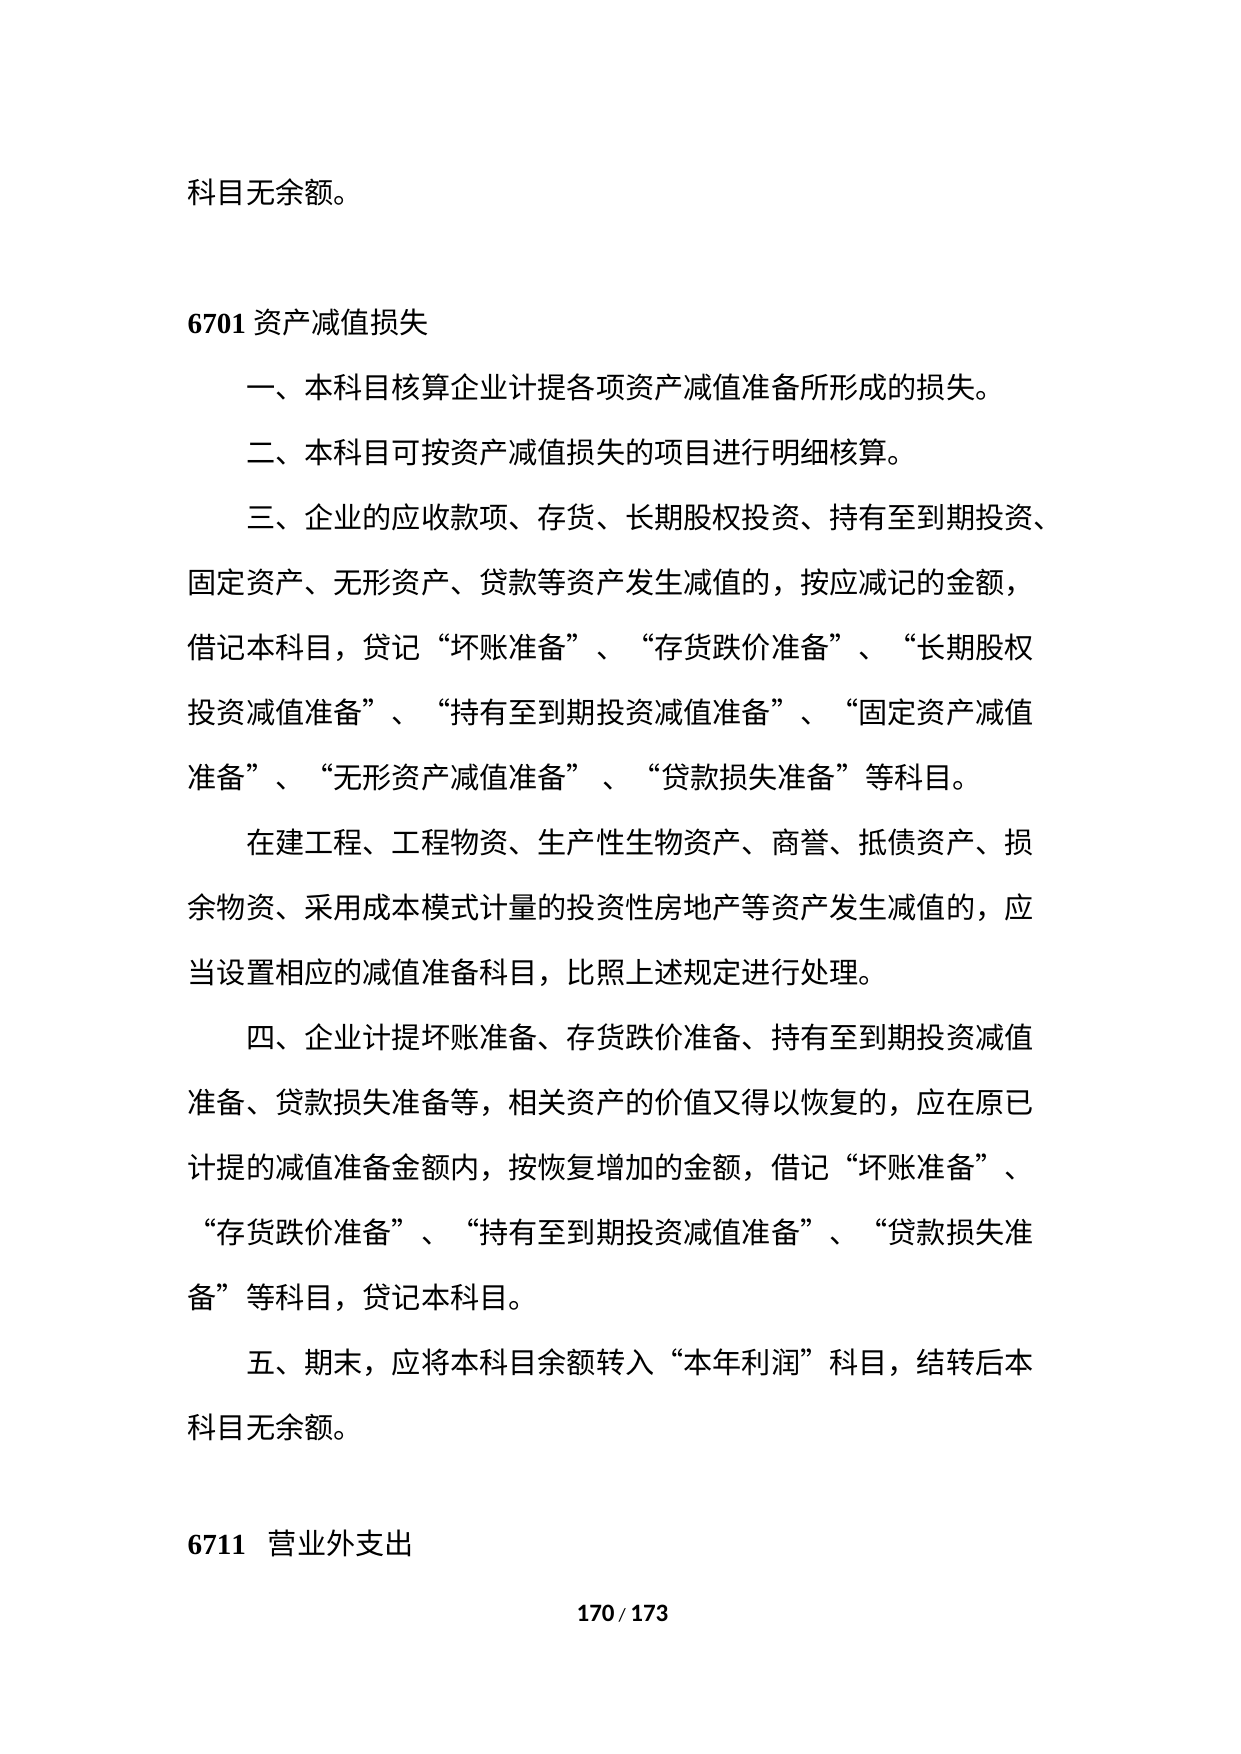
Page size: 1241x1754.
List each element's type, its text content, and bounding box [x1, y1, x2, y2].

text 在建工程、工程物资、生产性生物资产、商誉、抵债资产、损余物资、采用成本模式计量的投资性房地产等资产发生减值的，应当设置相应的减值准备科目，比照上述规定进行处理。 [187, 808, 1053, 1003]
text 6701 资产减值损失 [187, 288, 989, 353]
text 五、期末，应将本科目余额转入“本年利润”科目，结转后本科目无余额。 [187, 1328, 1053, 1458]
text 一、本科目核算企业计提各项资产减值准备所形成的损失。 [187, 353, 989, 418]
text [187, 158, 1038, 223]
text 三、企业的应收款项、存货、长期股权投资、持有至到期投资、固定资产、无形资产、贷款等资产发生减值的，按应减记的金额，借记本科目，贷记“坏账准备”、“存货跌价准备”、“长期股权投资减值准备”、“持有至到期投资减值准备”、“固定资产减值准备”、“无形资产减值准备” 、“贷款损失准备”等科目。 [187, 483, 1053, 808]
text 6711 营业外支出 [187, 1509, 1053, 1574]
text 四、企业计提坏账准备、存货跌价准备、持有至到期投资减值准备、贷款损失准备等，相关资产的价值又得以恢复的，应在原已计提的减值准备金额内，按恢复增加的金额，借记“坏账准备”、“存货跌价准备”、“持有至到期投资减值准备”、“贷款损失准备”等科目，贷记本科目。 [187, 1003, 1053, 1328]
text 二、本科目可按资产减值损失的项目进行明细核算。 [187, 418, 989, 483]
